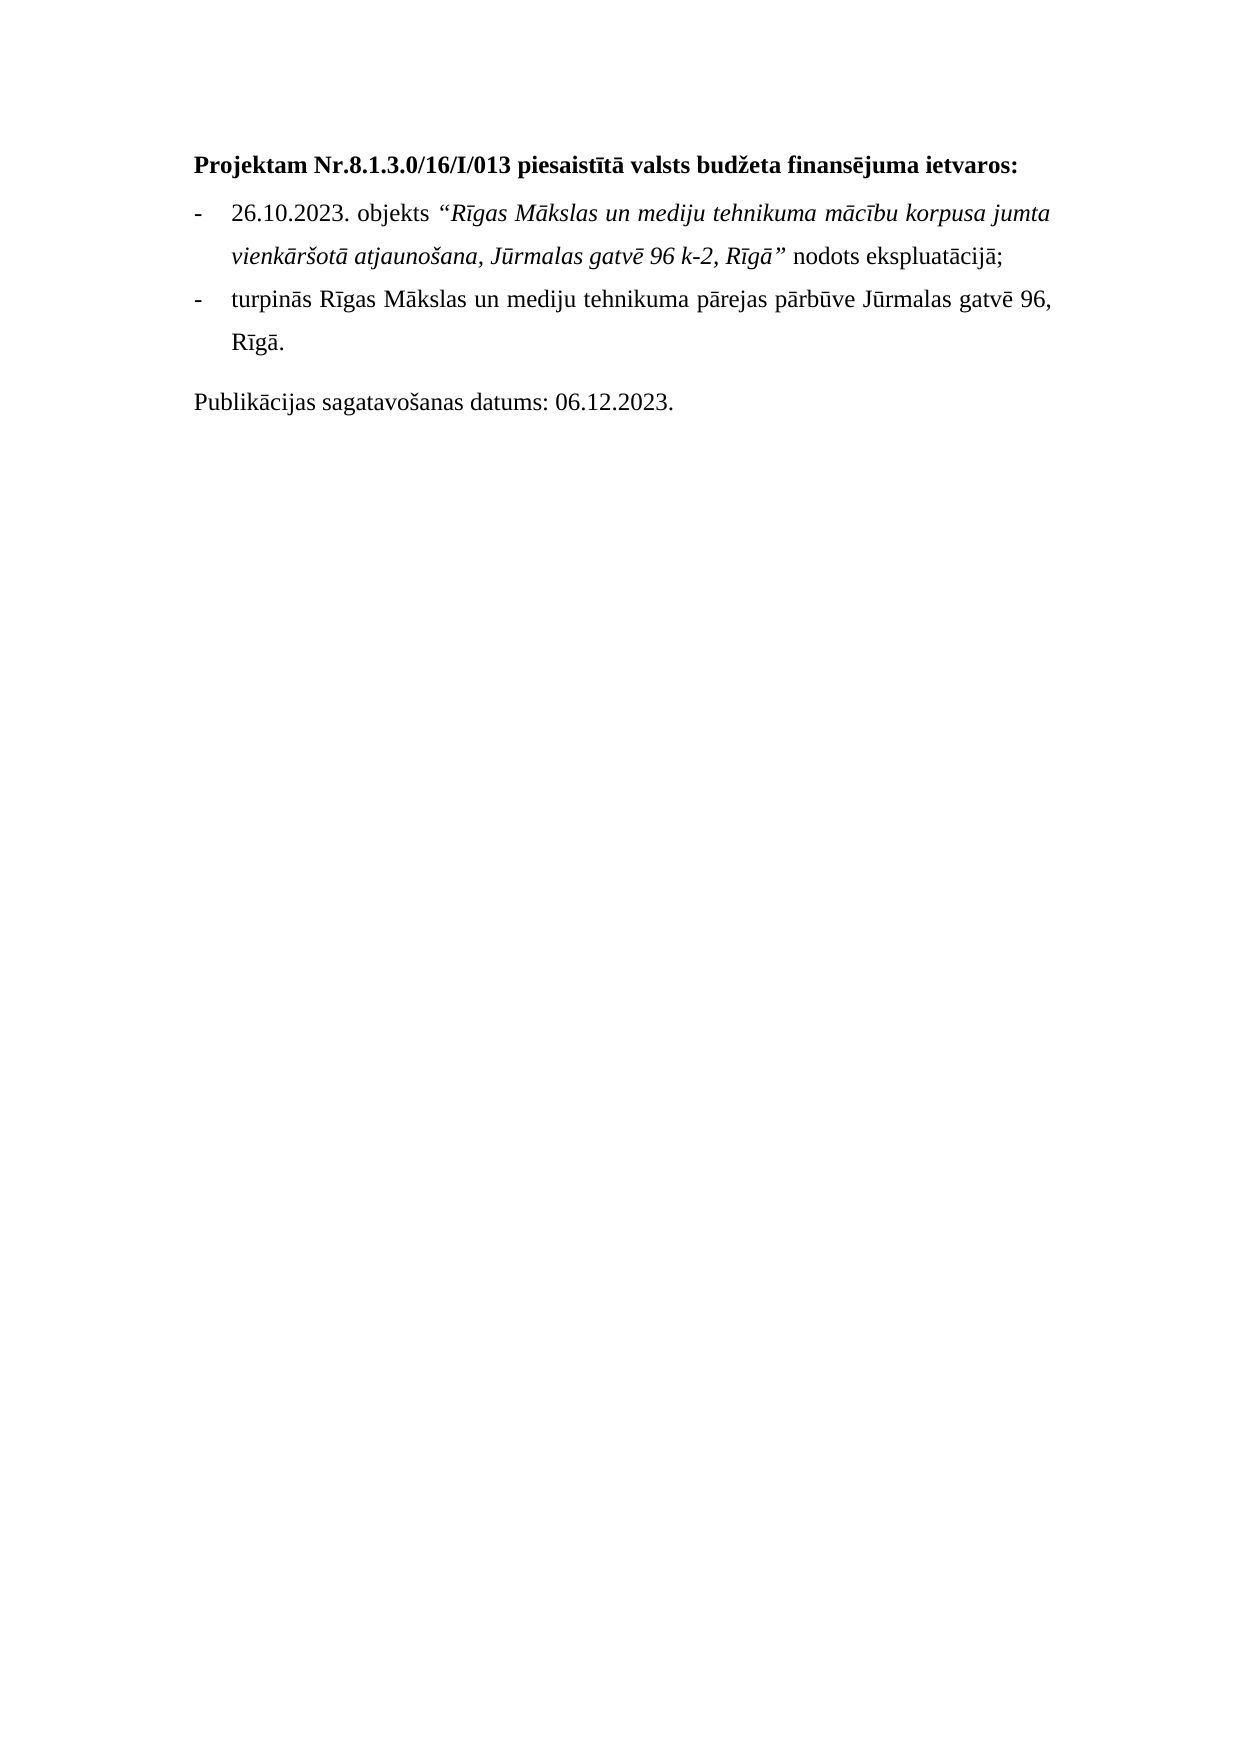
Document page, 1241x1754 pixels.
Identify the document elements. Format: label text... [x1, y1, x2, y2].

text Projektam Nr.8.1.3.0/16/I/013 piesaistītā valsts budžeta finansējuma ietvaros: [194, 150, 1053, 179]
list 26.10.2023. objekts “Rīgas Mākslas un mediju tehnikuma mācību korpusa jumta vienkāršotā atjaunošana, Jūrmalas gatvē 96 k-2, Rīgā” nodots ekspluatācijā; [194, 198, 1053, 269]
list turpinās Rīgas Mākslas un mediju tehnikuma pārejas pārbūve Jūrmalas gatvē 96, Rīgā. [194, 284, 1053, 356]
text Publikācijas sagatavošanas datums: 06.12.2023. [194, 387, 1053, 416]
